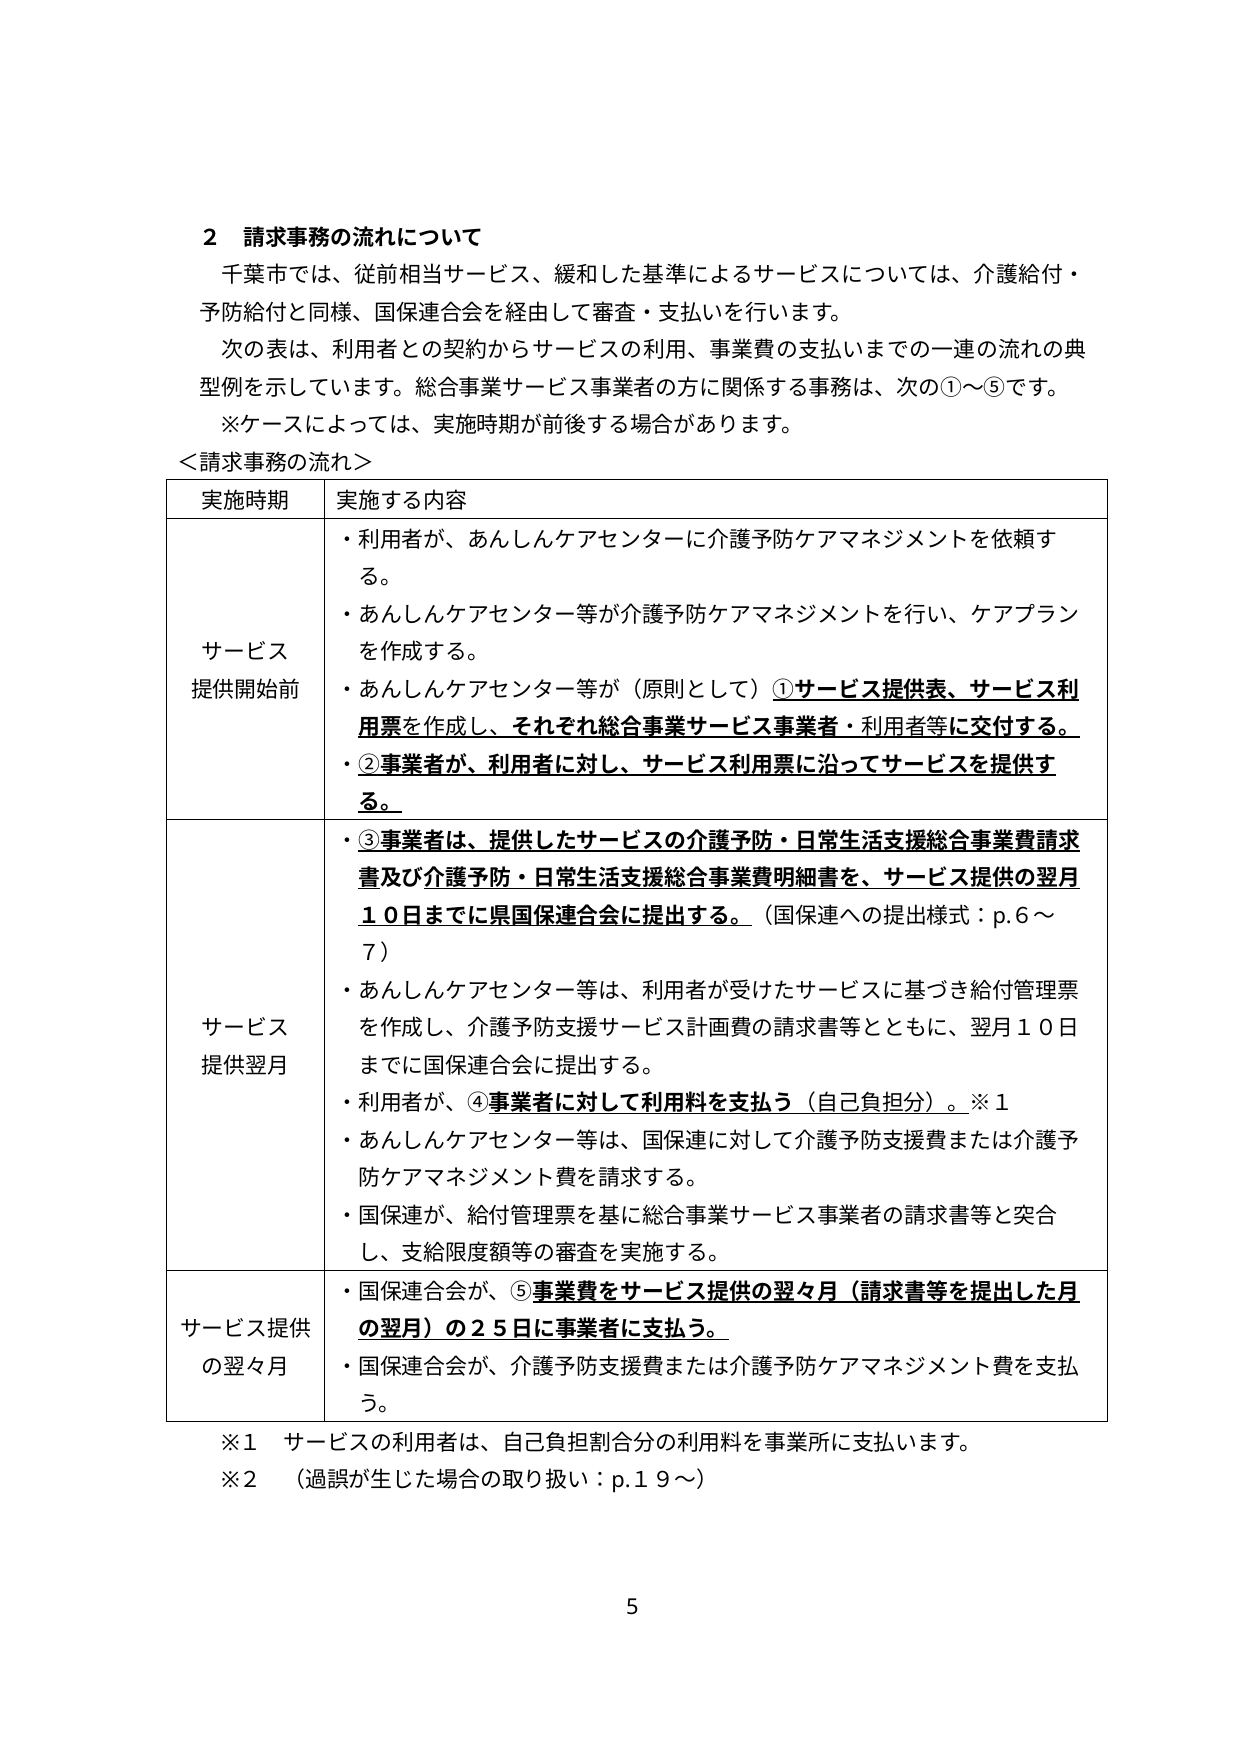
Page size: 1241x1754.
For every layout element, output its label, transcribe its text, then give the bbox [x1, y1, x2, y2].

text 千葉市では、従前相当サービス、緩和した基準によるサービスについては、介護給付・予防給付と同様、国保連合会を経由して審査・支払いを行います。 [177, 254, 1087, 329]
text ＜請求事務の流れ＞ [177, 442, 1087, 479]
table_cell ・国保連合会が、⑤事業費をサービス提供の翌々月（請求書等を提出した月の翌月）の２５日に事業者に支払う。 ・国保連合会が、介護予防支援費または介護予防ケアマネジメント費を支払う。 [325, 1271, 1107, 1421]
text ※ケースによっては、実施時期が前後する場合があります。 [177, 404, 1087, 442]
table_header 実施する内容 [325, 480, 1107, 518]
table_cell ・③事業者は、提供したサービスの介護予防・日常生活支援総合事業費請求書及び介護予防・日常生活支援総合事業費明細書を、サービス提供の翌月１０日までに県国保連合会に提出する。（国保連への提出様式：p.６～７） ・あんしんケアセンター等は、利用者が受けたサービスに基づき給付管理票を作成し、介護予防支援サービス計画費の請求書等とともに、翌月１０日までに国保連合会に提出する。 ・利用者が、④事業者に対して利用料を支払う（自己負担分）。※１ ・あんしんケアセンター等は、国保連に対して介護予防支援費または介護予防ケアマネジメント費を請求する。 ・国保連が、給付管理票を基に総合事業サービス事業者の請求書等と突合し、支給限度額等の審査を実施する。 [325, 820, 1107, 1270]
text ※１ サービスの利用者は、自己負担割合分の利用料を事業所に支払います。 [221, 1422, 1087, 1459]
text ※２ （過誤が生じた場合の取り扱い：p.１９～） [177, 1459, 1087, 1497]
table_cell サービス 提供翌月 [167, 820, 324, 1270]
text ２ 請求事務の流れについて [177, 217, 1087, 254]
text 次の表は、利用者との契約からサービスの利用、事業費の支払いまでの一連の流れの典型例を示しています。総合事業サービス事業者の方に関係する事務は、次の①～⑤です。 [177, 329, 1087, 404]
table_header 実施時期 [167, 480, 324, 518]
table_cell サービス 提供開始前 [167, 519, 324, 819]
table_cell サービス提供の翌々月 [167, 1271, 324, 1421]
table_cell ・利用者が、あんしんケアセンターに介護予防ケアマネジメントを依頼する。 ・あんしんケアセンター等が介護予防ケアマネジメントを行い、ケアプランを作成する。 ・あんしんケアセンター等が（原則として）①サービス提供表、サービス利用票を作成し、それぞれ総合事業サービス事業者・利用者等に交付する。 ・②事業者が、利用者に対し、サービス利用票に沿ってサービスを提供する。 [325, 519, 1107, 819]
